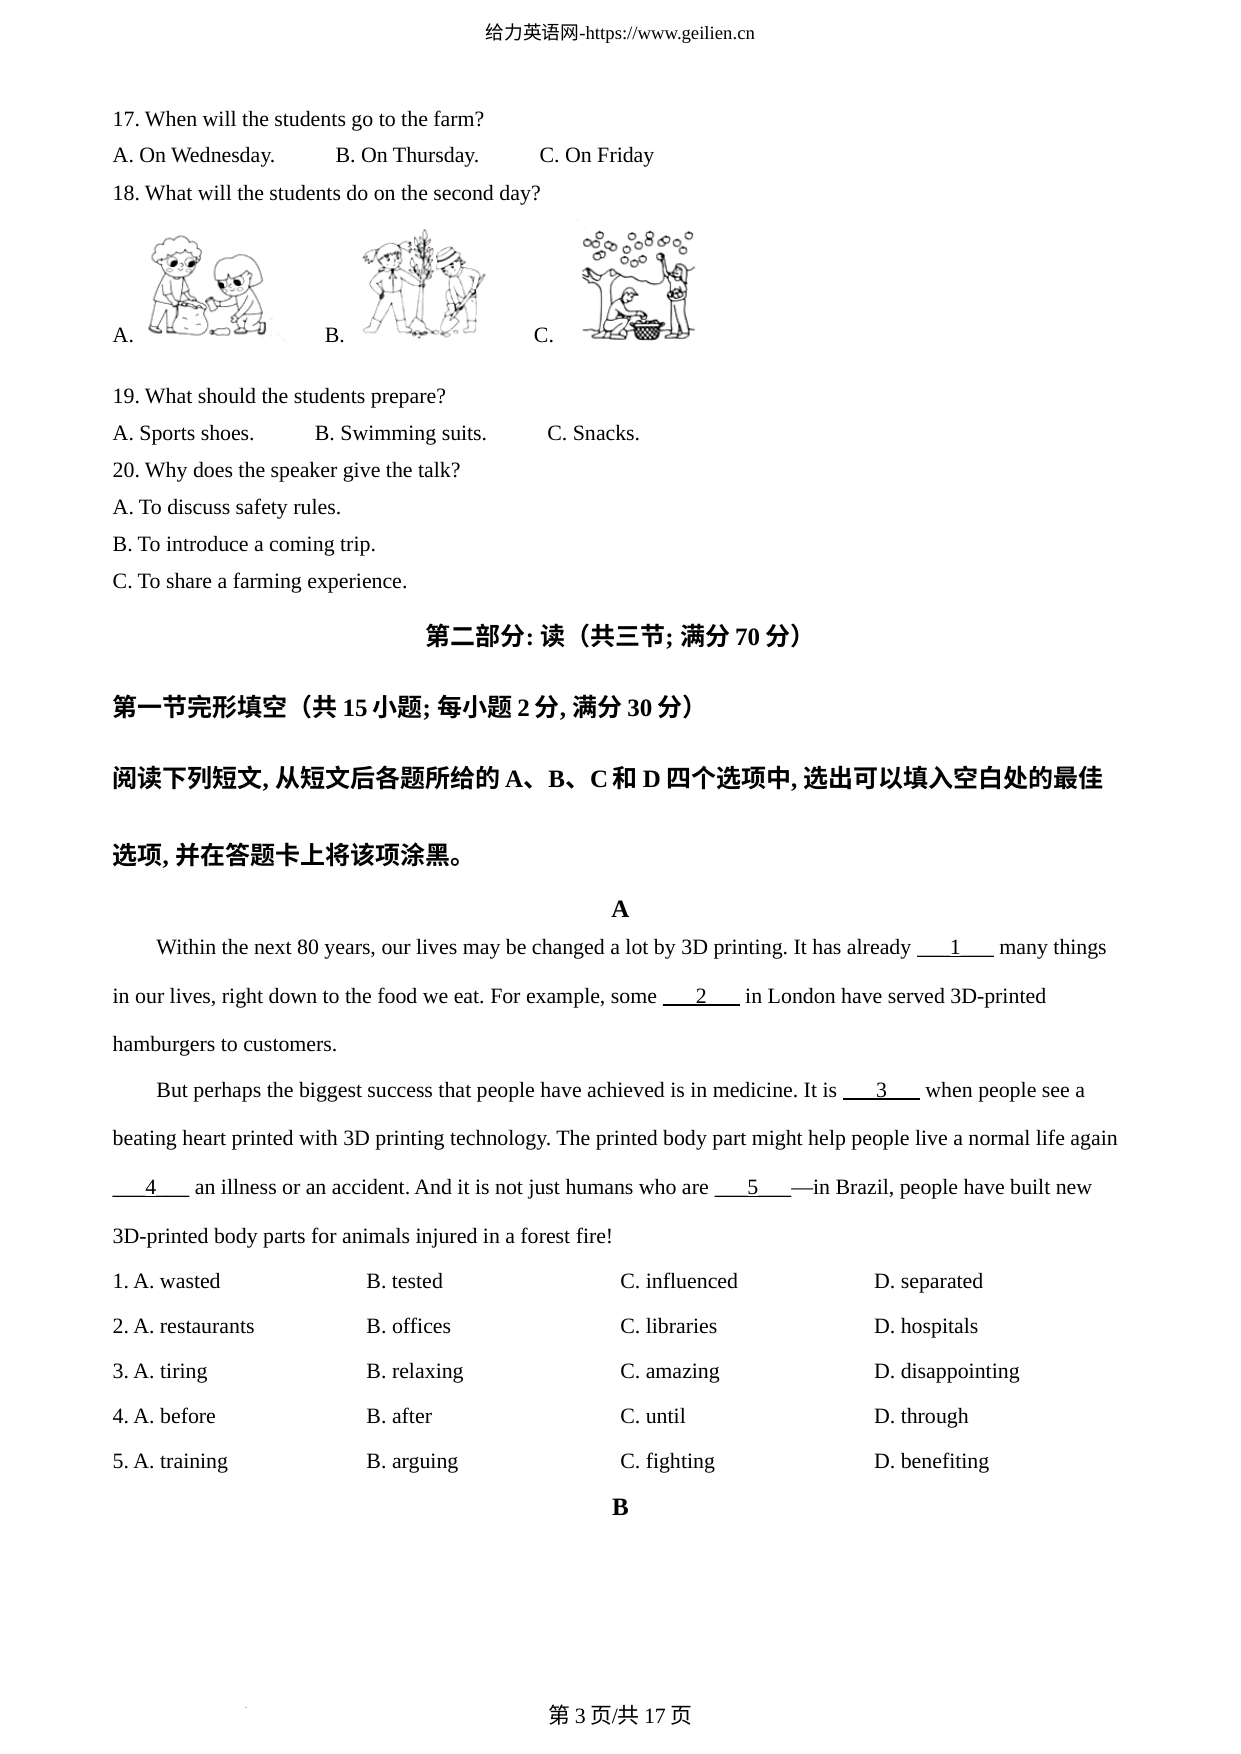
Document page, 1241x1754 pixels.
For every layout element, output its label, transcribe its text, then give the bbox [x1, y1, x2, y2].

text 5. A. training B. arguing C. fighting D. benefiting [112, 1445, 1128, 1477]
text 1. A. wasted B. tested C. influenced D. separated [112, 1264, 1128, 1297]
text A. On Wednesday. B. On Thursday. C. On Friday [112, 139, 1128, 171]
text B. To introduce a coming trip. [112, 528, 1128, 560]
text A [112, 893, 1128, 925]
text 18. What will the students do on the second day? [112, 176, 1128, 208]
text But perhaps the biggest success that people have achieved is in medicine. It is ___3___ when people see a beating heart printed with 3D printing technology. The printed body part might help people live a normal life again ___4___ an illness or an accident. And it is not just humans who are ___5___—in Brazil, people have built new 3D-printed body parts for animals injured in a forest fire! [112, 1073, 1128, 1252]
text Within the next 80 years, our lives may be changed a lot by 3D printing. It has already ___1___ many things in our lives, right down to the food we eat. For example, some ___2___ in London have served 3D-printed hamburgers to customers. [112, 930, 1128, 1060]
text 第二部分: 读（共三节; 满分70分） [112, 602, 1128, 667]
text 19. What should the students prepare? [112, 380, 1128, 412]
text 3. A. tiring B. relaxing C. amazing D. disappointing [112, 1354, 1128, 1387]
text C. To share a farming experience. [112, 565, 1128, 597]
picture [350, 226, 496, 343]
text 阅读下列短文, 从短文后各题所给的A、B、C和D四个选项中, 选出可以填入空白处的最佳选项, 并在答题卡上将该项涂黑。 [112, 744, 1128, 886]
text A. To discuss safety rules. [112, 491, 1128, 523]
text B [112, 1490, 1128, 1522]
text 第一节完形填空（共15小题; 每小题2分, 满分30分） [112, 673, 1128, 738]
text A. Sports shoes. B. Swimming suits. C. Snacks. [112, 417, 1128, 449]
text 4. A. before B. after C. until D. through [112, 1399, 1128, 1432]
text 17. When will the students go to the farm? [112, 102, 1128, 134]
text 20. Why does the speaker give the talk? [112, 454, 1128, 486]
picture [559, 212, 714, 343]
picture [139, 228, 287, 343]
text 2. A. restaurants B. offices C. libraries D. hospitals [112, 1309, 1128, 1342]
